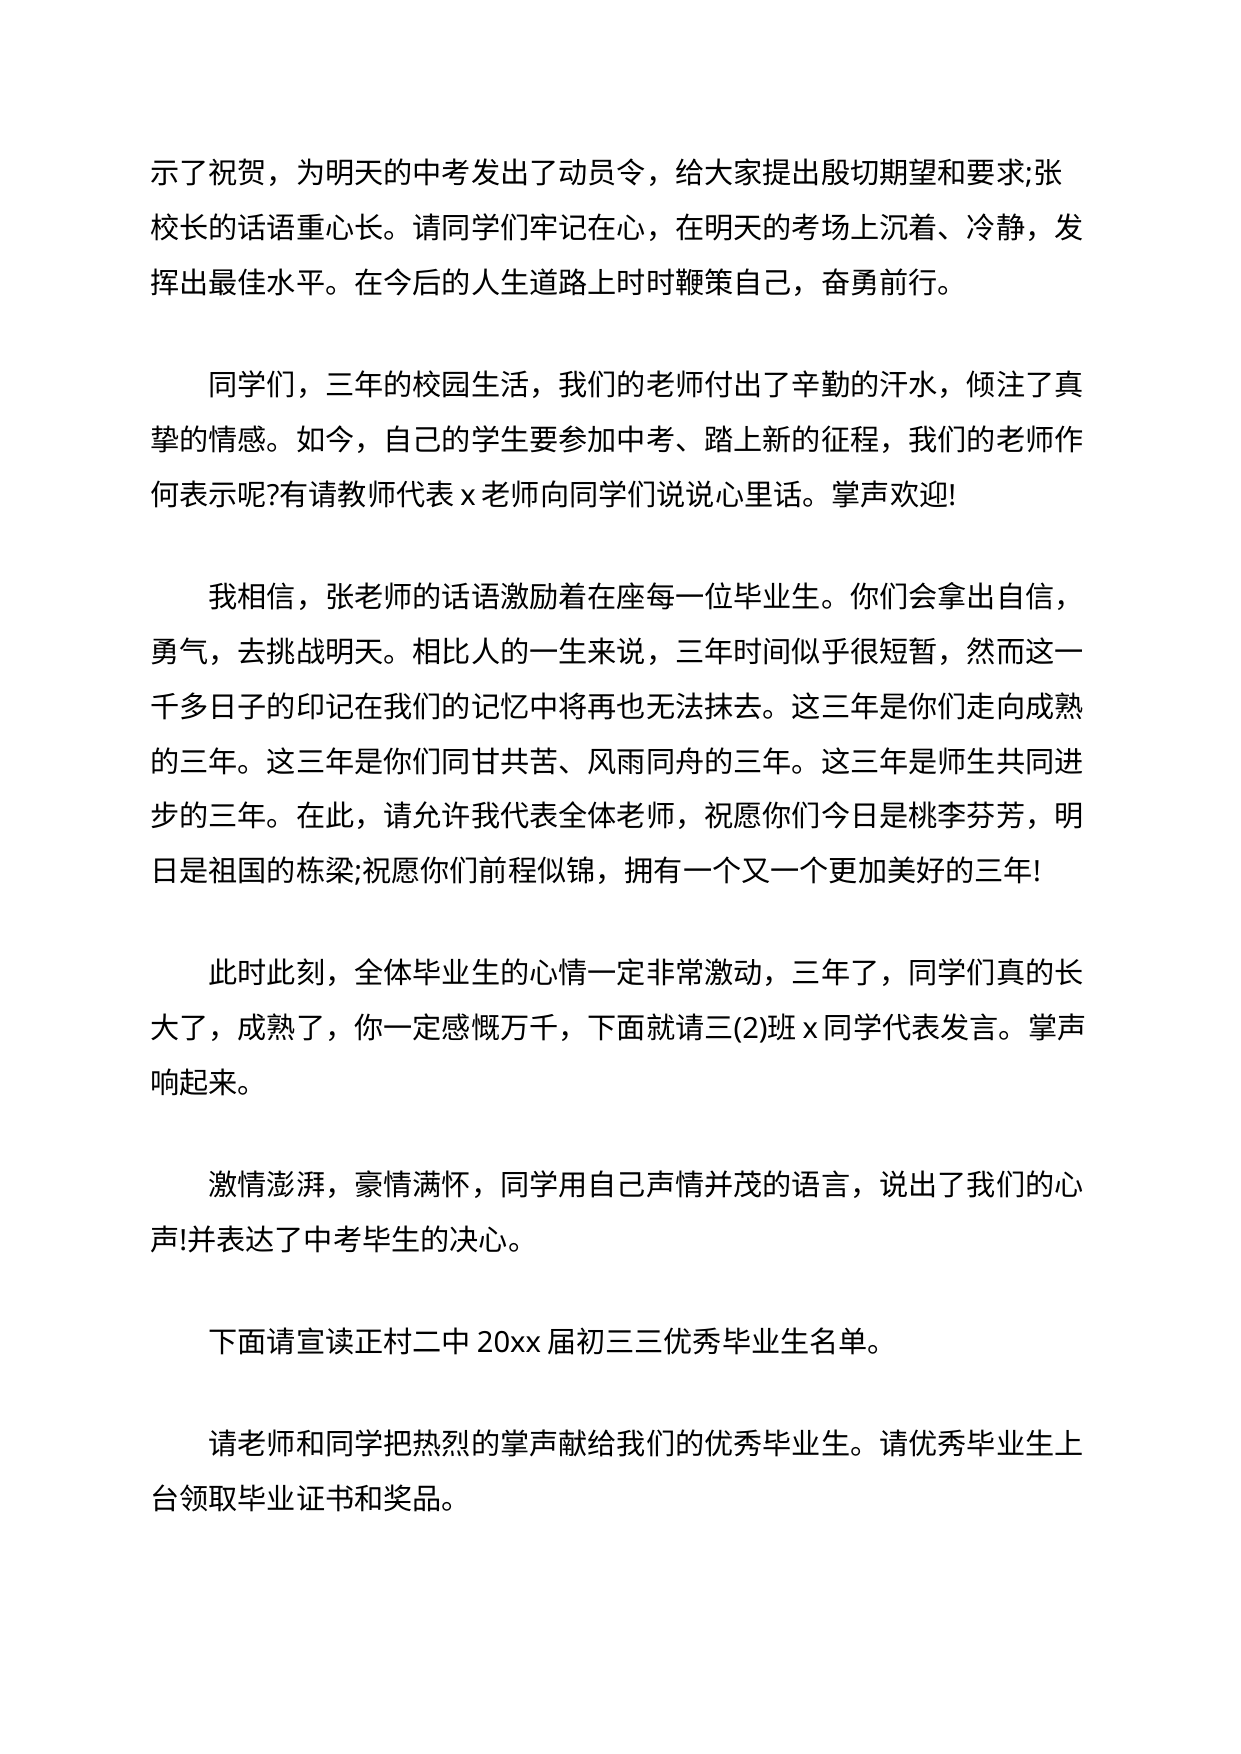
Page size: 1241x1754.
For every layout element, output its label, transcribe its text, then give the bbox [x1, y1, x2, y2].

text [150, 150, 1090, 302]
text 请老师和同学把热烈的掌声献给我们的优秀毕业生。请优秀毕业生上台领取毕业证书和奖品。 [150, 1420, 1090, 1518]
text 同学们，三年的校园生活，我们的老师付出了辛勤的汗水，倾注了真挚的情感。如今，自己的学生要参加中考、踏上新的征程，我们的老师作何表示呢?有请教师代表x老师向同学们说说心里话。掌声欢迎! [150, 362, 1090, 514]
text 此时此刻，全体毕业生的心情一定非常激动，三年了，同学们真的长大了，成熟了，你一定感慨万千，下面就请三(2)班x同学代表发言。掌声响起来。 [150, 950, 1090, 1102]
text 我相信，张老师的话语激励着在座每一位毕业生。你们会拿出自信，勇气，去挑战明天。相比人的一生来说，三年时间似乎很短暂，然而这一千多日子的印记在我们的记忆中将再也无法抹去。这三年是你们走向成熟的三年。这三年是你们同甘共苦、风雨同舟的三年。这三年是师生共同进步的三年。在此，请允许我代表全体老师，祝愿你们今日是桃李芬芳，明日是祖国的栋梁;祝愿你们前程似锦，拥有一个又一个更加美好的三年! [150, 573, 1090, 890]
text 下面请宣读正村二中20xx届初三三优秀毕业生名单。 [150, 1318, 1090, 1361]
text 激情澎湃，豪情满怀，同学用自己声情并茂的语言，说出了我们的心声!并表达了中考毕生的决心。 [150, 1162, 1090, 1259]
